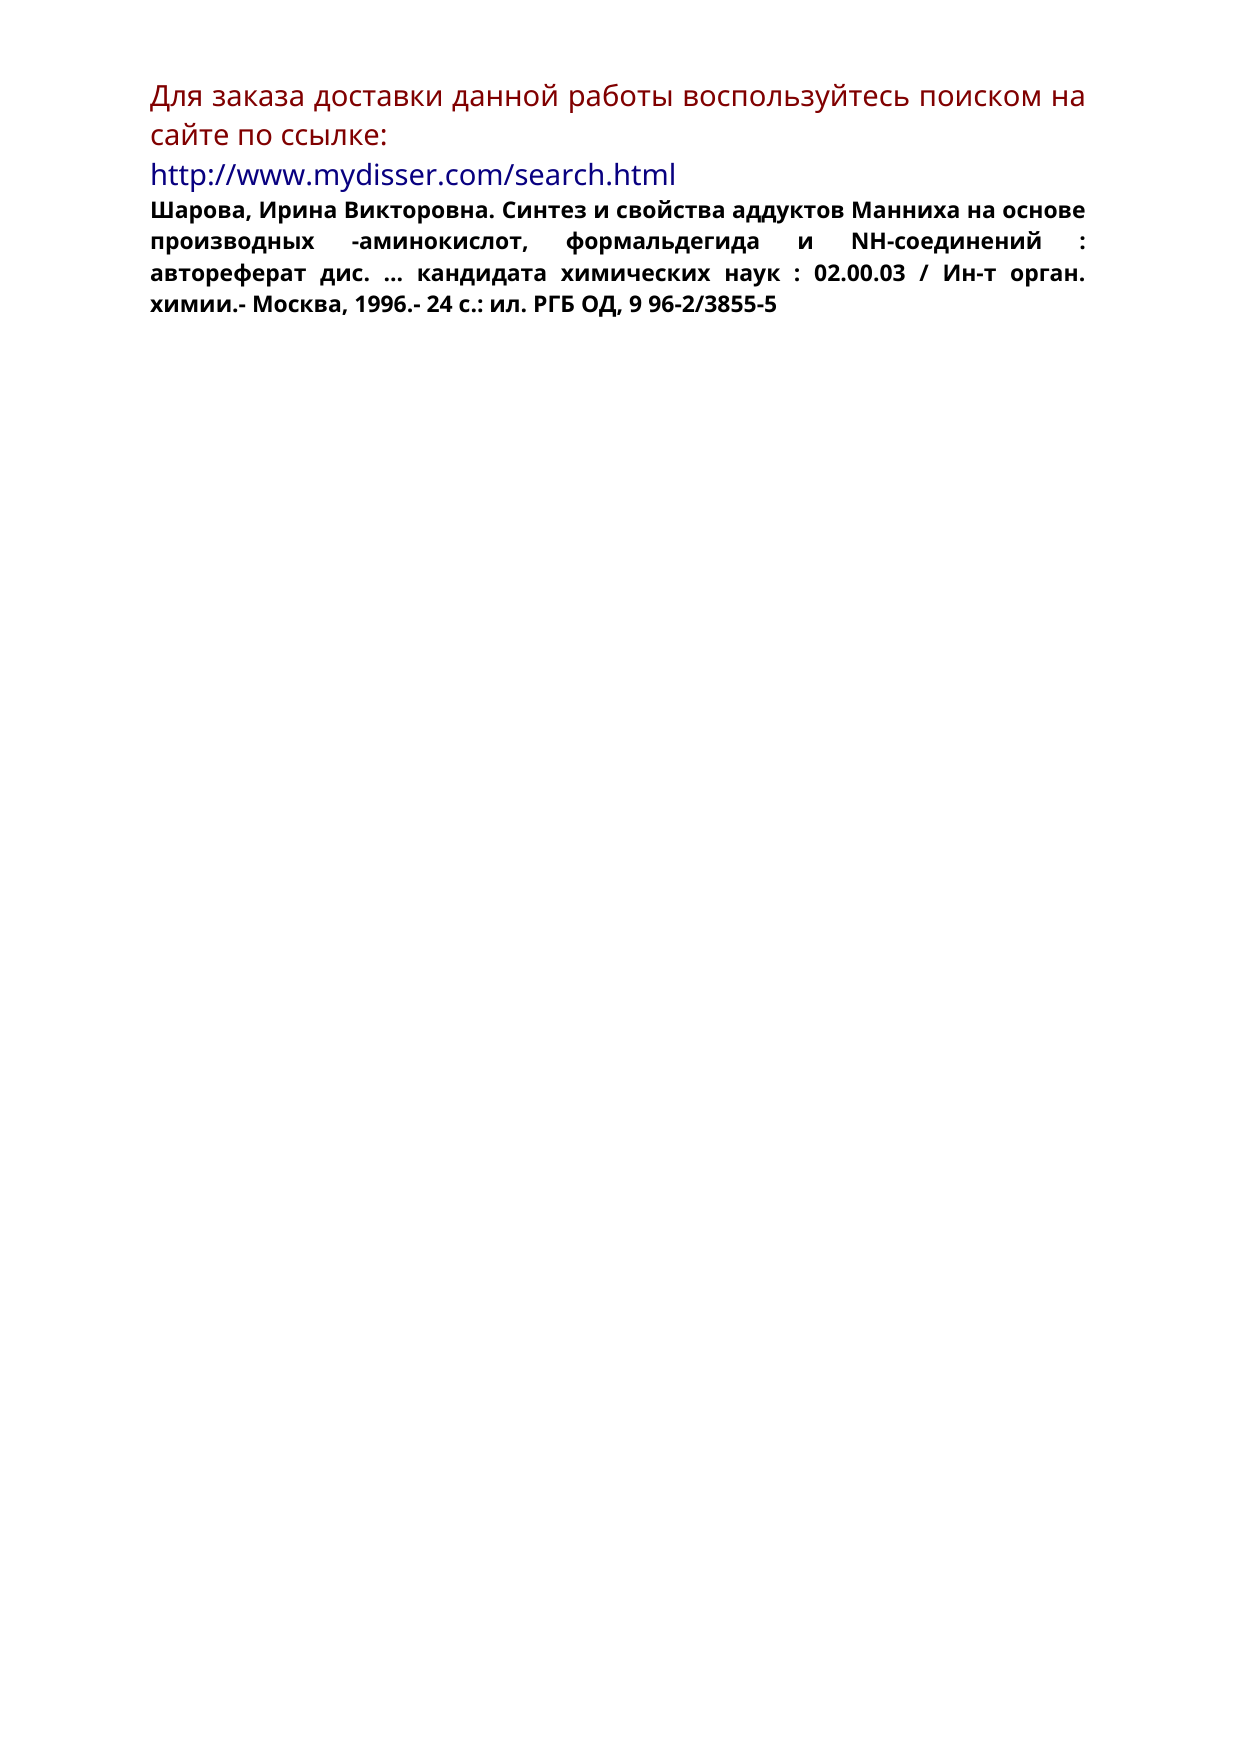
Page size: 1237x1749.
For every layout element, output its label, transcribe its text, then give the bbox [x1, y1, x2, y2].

text Шарова, Ирина Викторовна. Синтез и свойства аддуктов Манниха на основе производных -аминокислот, формальдегида и NH-соединений : автореферат дис. ... кандидата химических наук : 02.00.03 / Ин-т орган. химии.- Москва, 1996.- 24 с.: ил. РГБ ОД, 9 96-2/3855-5 [150, 194, 1086, 319]
